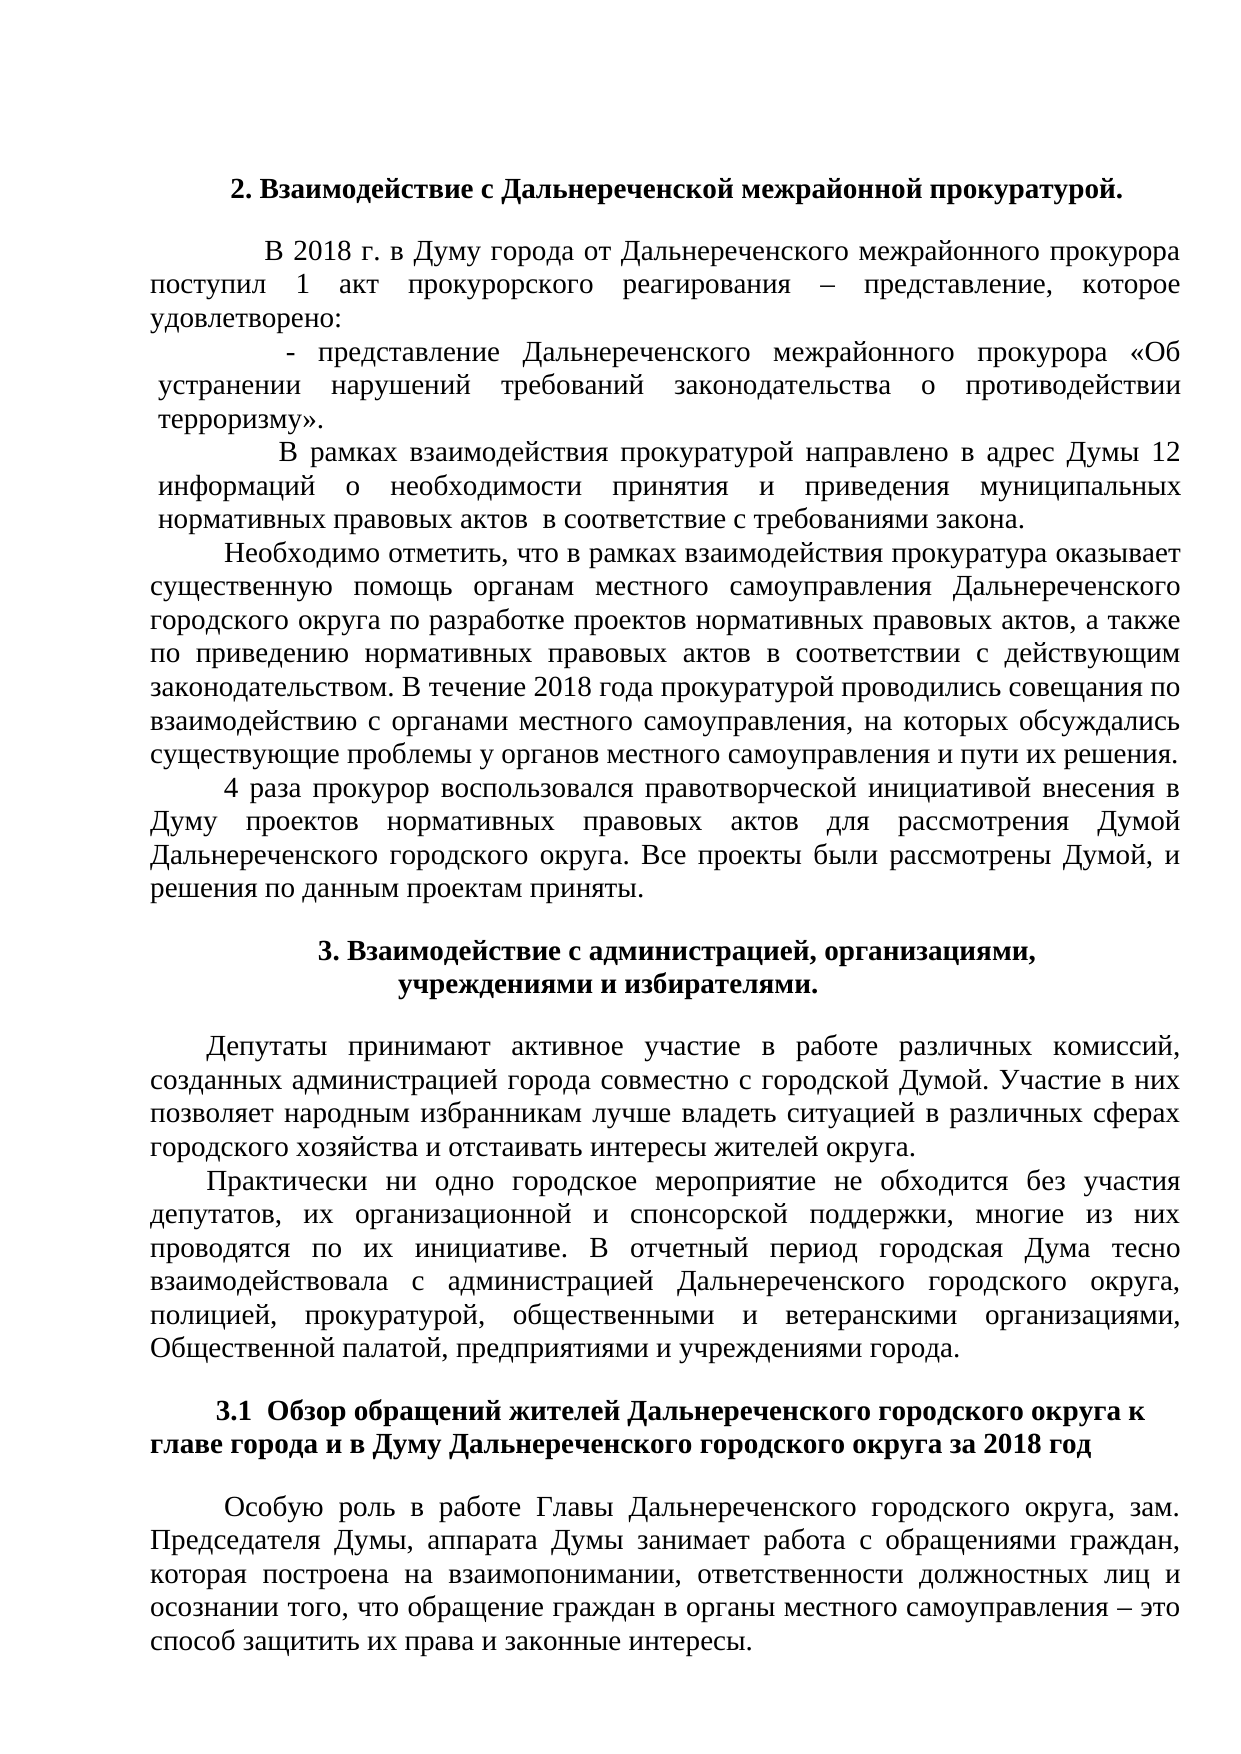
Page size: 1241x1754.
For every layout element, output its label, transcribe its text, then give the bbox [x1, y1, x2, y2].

text В рамках взаимодействия прокуратурой направлено в адрес Думы 12 информаций о необходимости принятия и приведения муниципальных нормативных правовых актов в соответствие с требованиями закона. [158, 434, 1182, 535]
text 3.1 Обзор обращений жителей Дальнереченского городского округа к главе города и в Думу Дальнереченского городского округа за 2018 год [150, 1393, 1181, 1460]
text 4 раза прокурор воспользовался правотворческой инициативой внесения в Думу проектов нормативных правовых актов для рассмотрения Думой Дальнереченского городского округа. Все проекты были рассмотрены Думой, и решения по данным проектам приняты. [150, 770, 1181, 904]
text Практически ни одно городское мероприятие не обходится без участия депутатов, их организационной и спонсорской поддержки, многие из них проводятся по их инициативе. В отчетный период городская Дума тесно взаимодействовала с администрацией Дальнереченского городского округа, полицией, прокуратурой, общественными и ветеранскими организациями, Общественной палатой, предприятиями и учреждениями города. [150, 1163, 1181, 1364]
text учреждениями и избирателями. [150, 966, 1181, 1000]
text - представление Дальнереченского межрайонного прокурора «Об устранении нарушений требований законодательства о противодействии терроризму». [158, 334, 1182, 434]
text Необходимо отметить, что в рамках взаимодействия прокуратура оказывает существенную помощь органам местного самоуправления Дальнереченского городского округа по разработке проектов нормативных правовых актов, а также по приведению нормативных правовых актов в соответствии с действующим законодательством. В течение 2018 года прокуратурой проводились совещания по взаимодействию с органами местного самоуправления, на которых обсуждались существующие проблемы у органов местного самоуправления и пути их решения. [150, 535, 1181, 770]
text Депутаты принимают активное участие в работе различных комиссий, созданных администрацией города совместно с городской Думой. Участие в них позволяет народным избранникам лучше владеть ситуацией в различных сферах городского хозяйства и отстаивать интересы жителей округа. [150, 1028, 1181, 1163]
text 2. Взаимодействие с Дальнереченской межрайонной прокуратурой. [150, 171, 1181, 204]
text Особую роль в работе Главы Дальнереченского городского округа, зам. Председателя Думы, аппарата Думы занимает работа с обращениями граждан, которая построена на взаимопонимании, ответственности должностных лиц и осознании того, что обращение граждан в органы местного самоуправления – это способ защитить их права и законные интересы. [150, 1489, 1181, 1657]
text 3. Взаимодействие с администрацией, организациями, [150, 933, 1181, 966]
text В 2018 г. в Думу города от Дальнереченского межрайонного прокурора поступил 1 акт прокурорского реагирования – представление, которое удовлетворено: [150, 233, 1181, 334]
